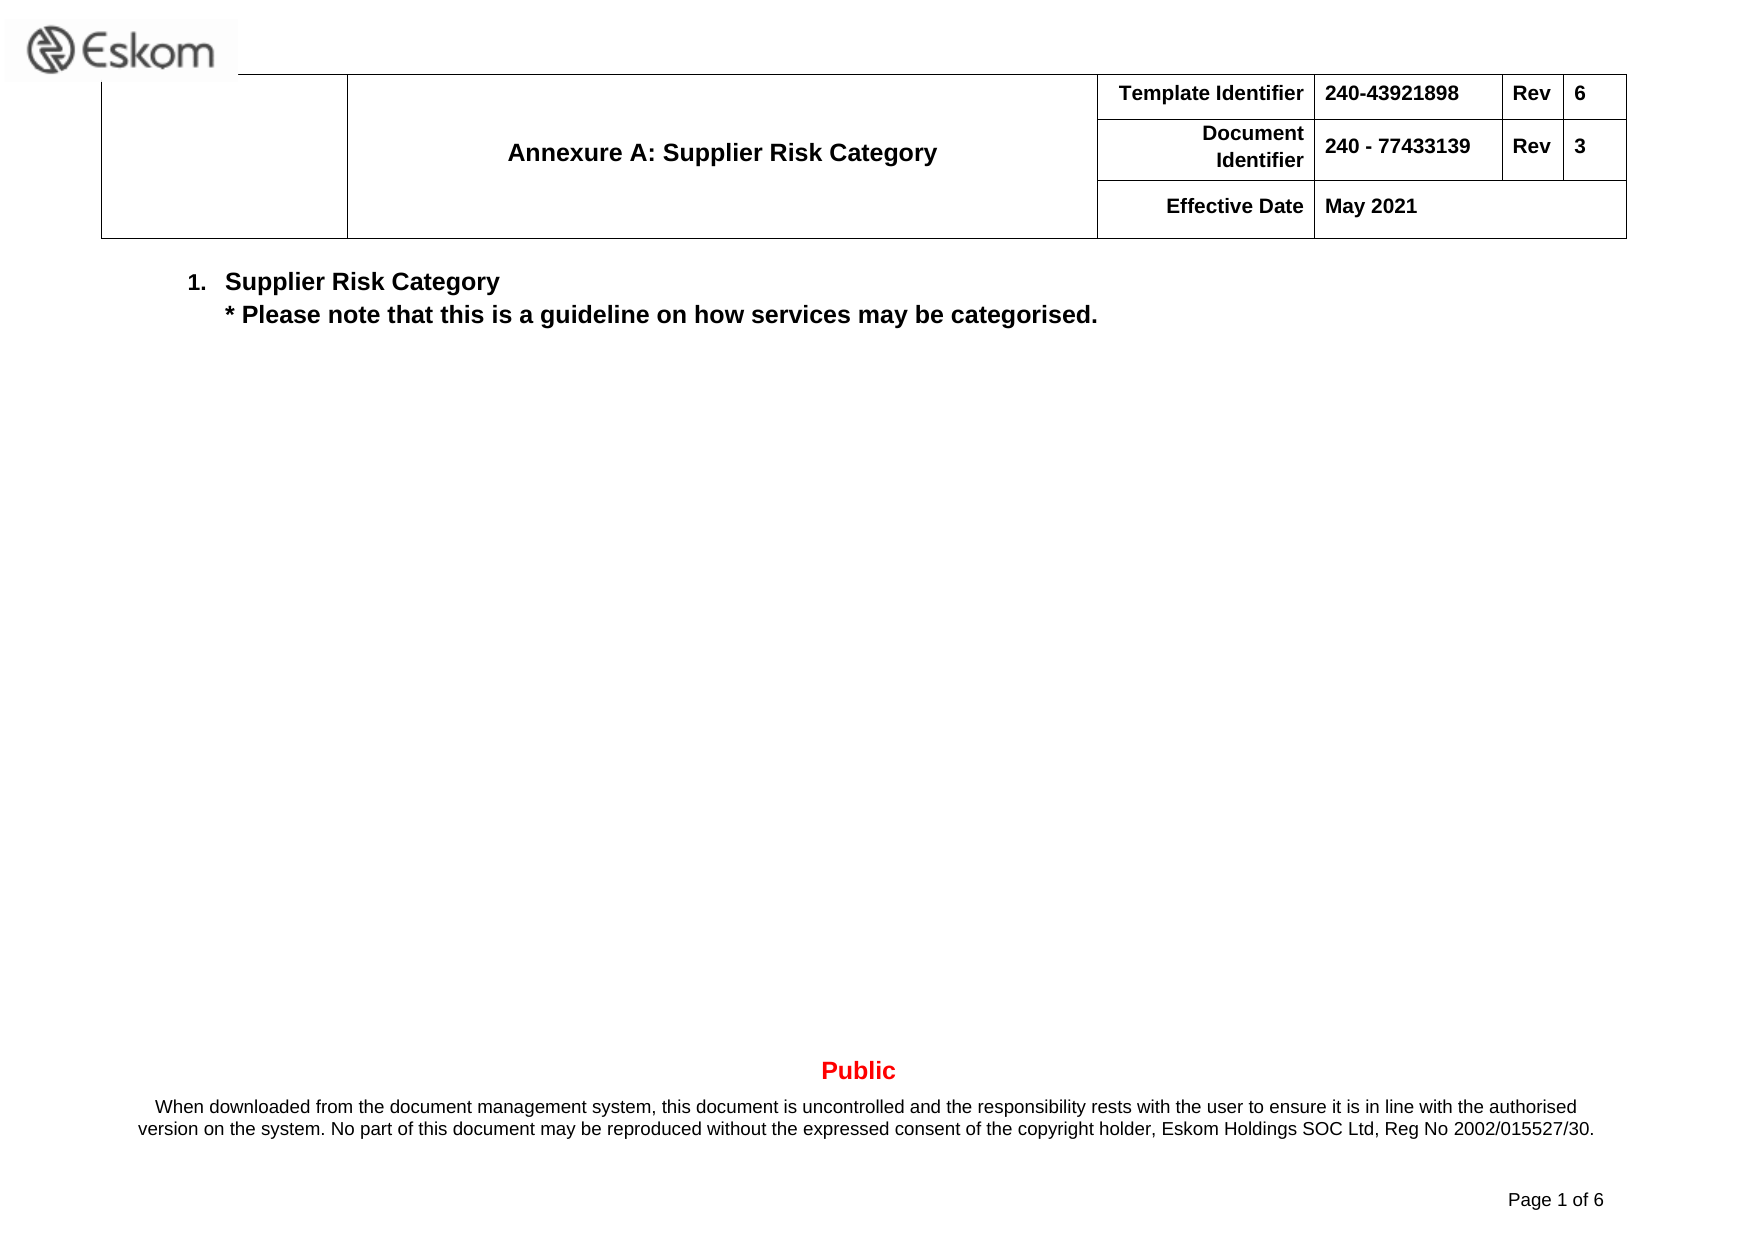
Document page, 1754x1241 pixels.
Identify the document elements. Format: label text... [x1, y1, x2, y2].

list Supplier Risk Category [187, 267, 1604, 296]
text * Please note that this is a guideline on how services may be categorised. [225, 300, 1604, 329]
